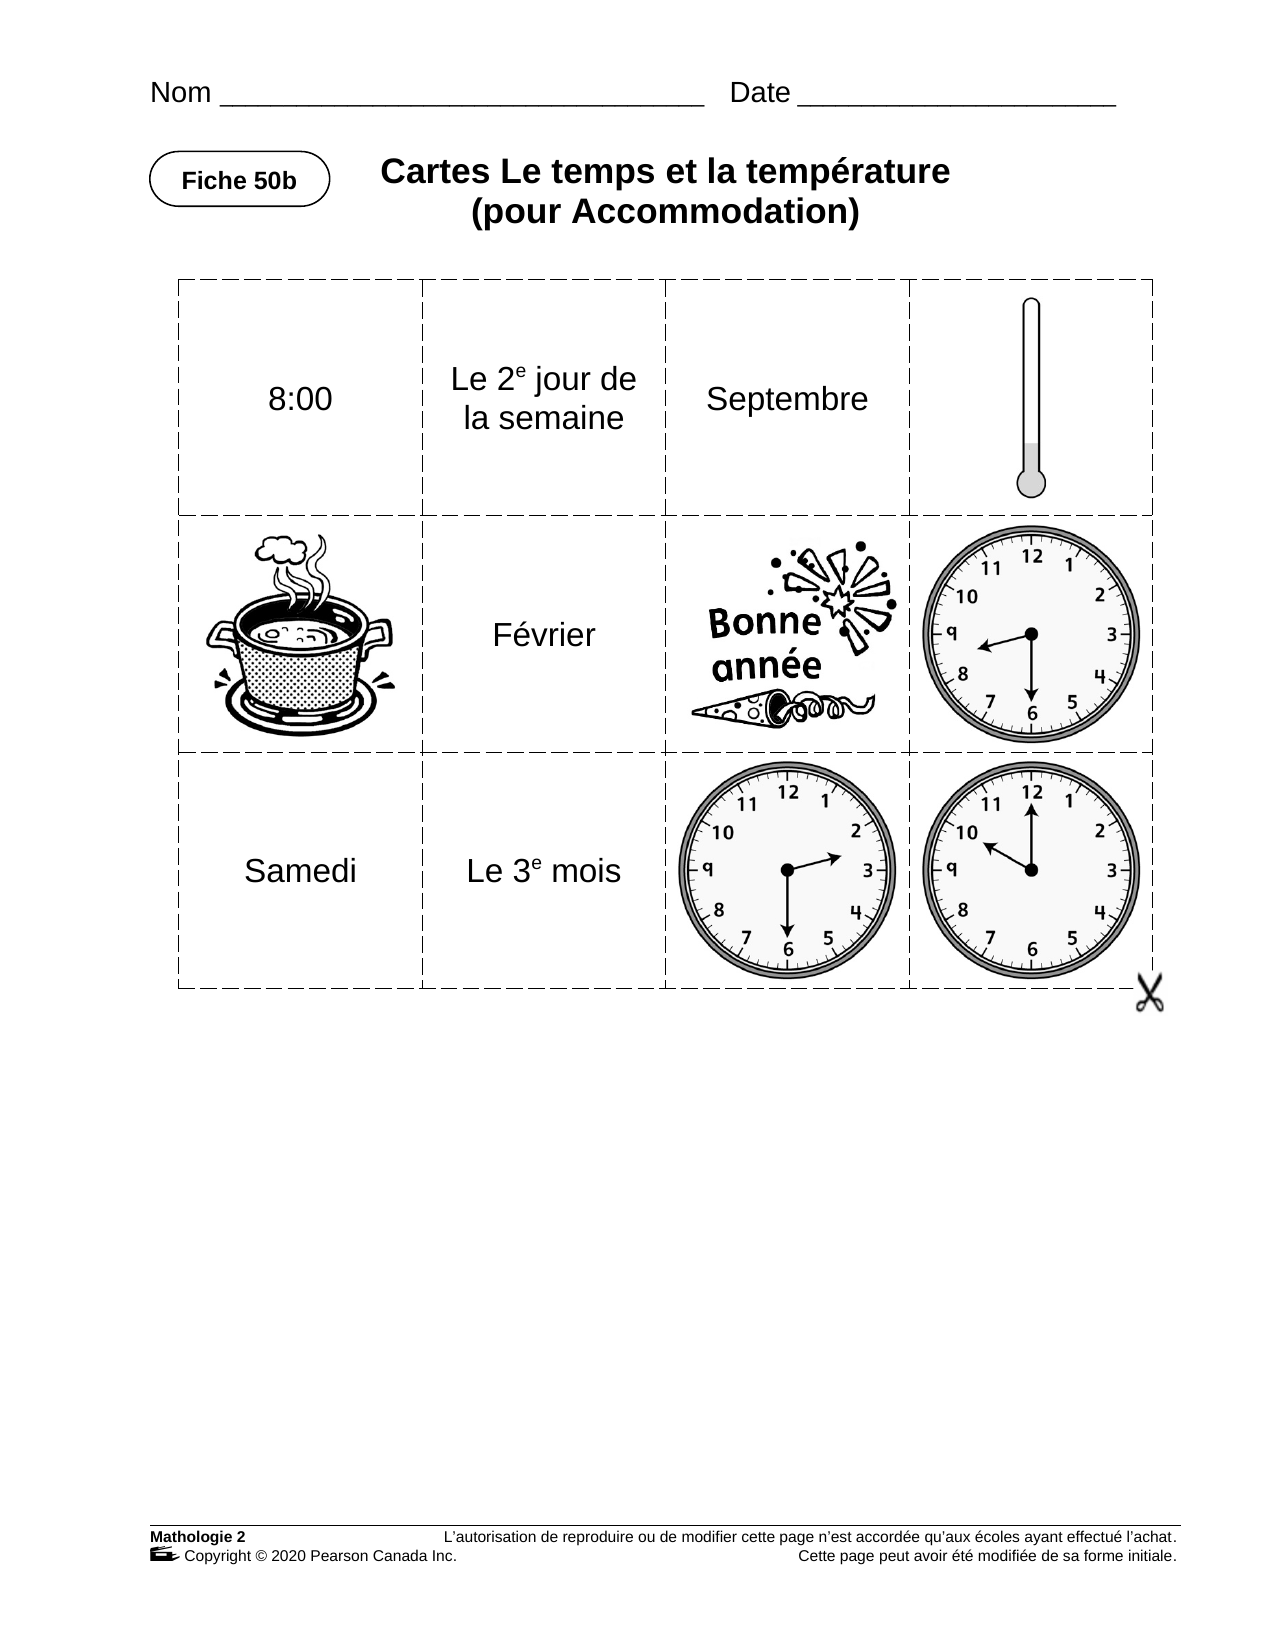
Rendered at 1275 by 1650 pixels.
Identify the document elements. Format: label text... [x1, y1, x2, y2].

picture [1134, 971, 1167, 1015]
table_cell [909, 515, 1153, 752]
text Cartes Le temps et la température (pour Accommodation) [150, 150, 1181, 231]
table_header Septembre [666, 279, 909, 515]
table_cell [179, 515, 422, 752]
picture [676, 760, 898, 981]
picture [202, 528, 399, 740]
table_cell [666, 752, 909, 988]
picture [676, 537, 898, 731]
table_header Le 2e jour de la semaine [422, 279, 666, 515]
picture [920, 760, 1142, 981]
picture [150, 1546, 180, 1561]
table_cell [909, 752, 1153, 988]
table_header 8:00 [179, 279, 422, 515]
table_cell Février [422, 515, 666, 752]
picture [920, 523, 1142, 745]
picture [1015, 296, 1047, 499]
table_header [909, 279, 1153, 515]
table_cell [666, 515, 909, 752]
table_cell Le 3e mois [422, 752, 666, 988]
table_cell Samedi [179, 752, 422, 988]
